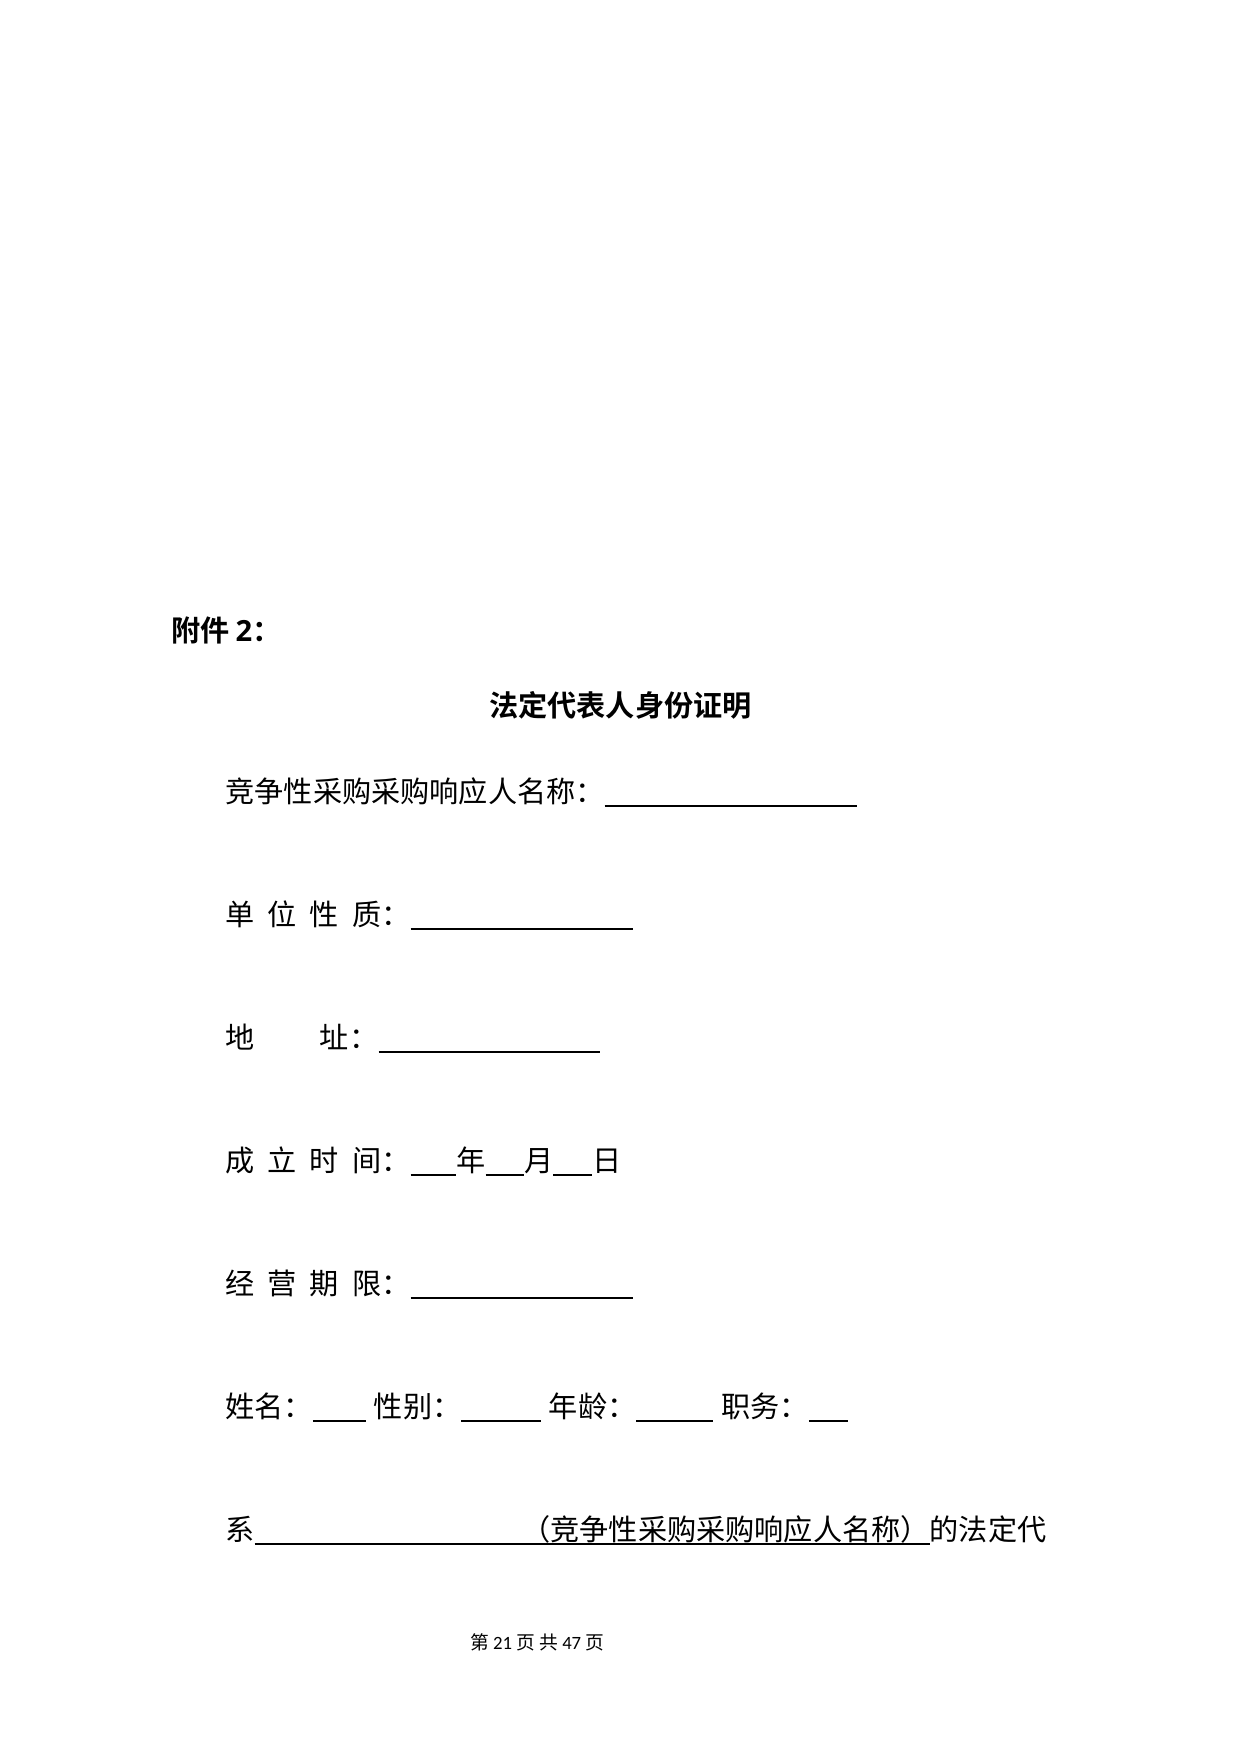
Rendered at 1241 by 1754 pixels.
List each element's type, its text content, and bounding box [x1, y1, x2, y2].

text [171, 1507, 1069, 1549]
text 单 位 性 质： [171, 892, 1069, 934]
text 姓名： 性别： 年龄： 职务： [171, 1384, 1069, 1426]
text 法定代表人身份证明 [171, 672, 1069, 737]
text 附件2： [171, 608, 1069, 650]
text 成 立 时 间： 年 月 日 [171, 1138, 1069, 1180]
text 地 址： [171, 1015, 1069, 1057]
text 竞争性采购采购响应人名称： [171, 769, 1069, 811]
text 经 营 期 限： [171, 1261, 1069, 1303]
